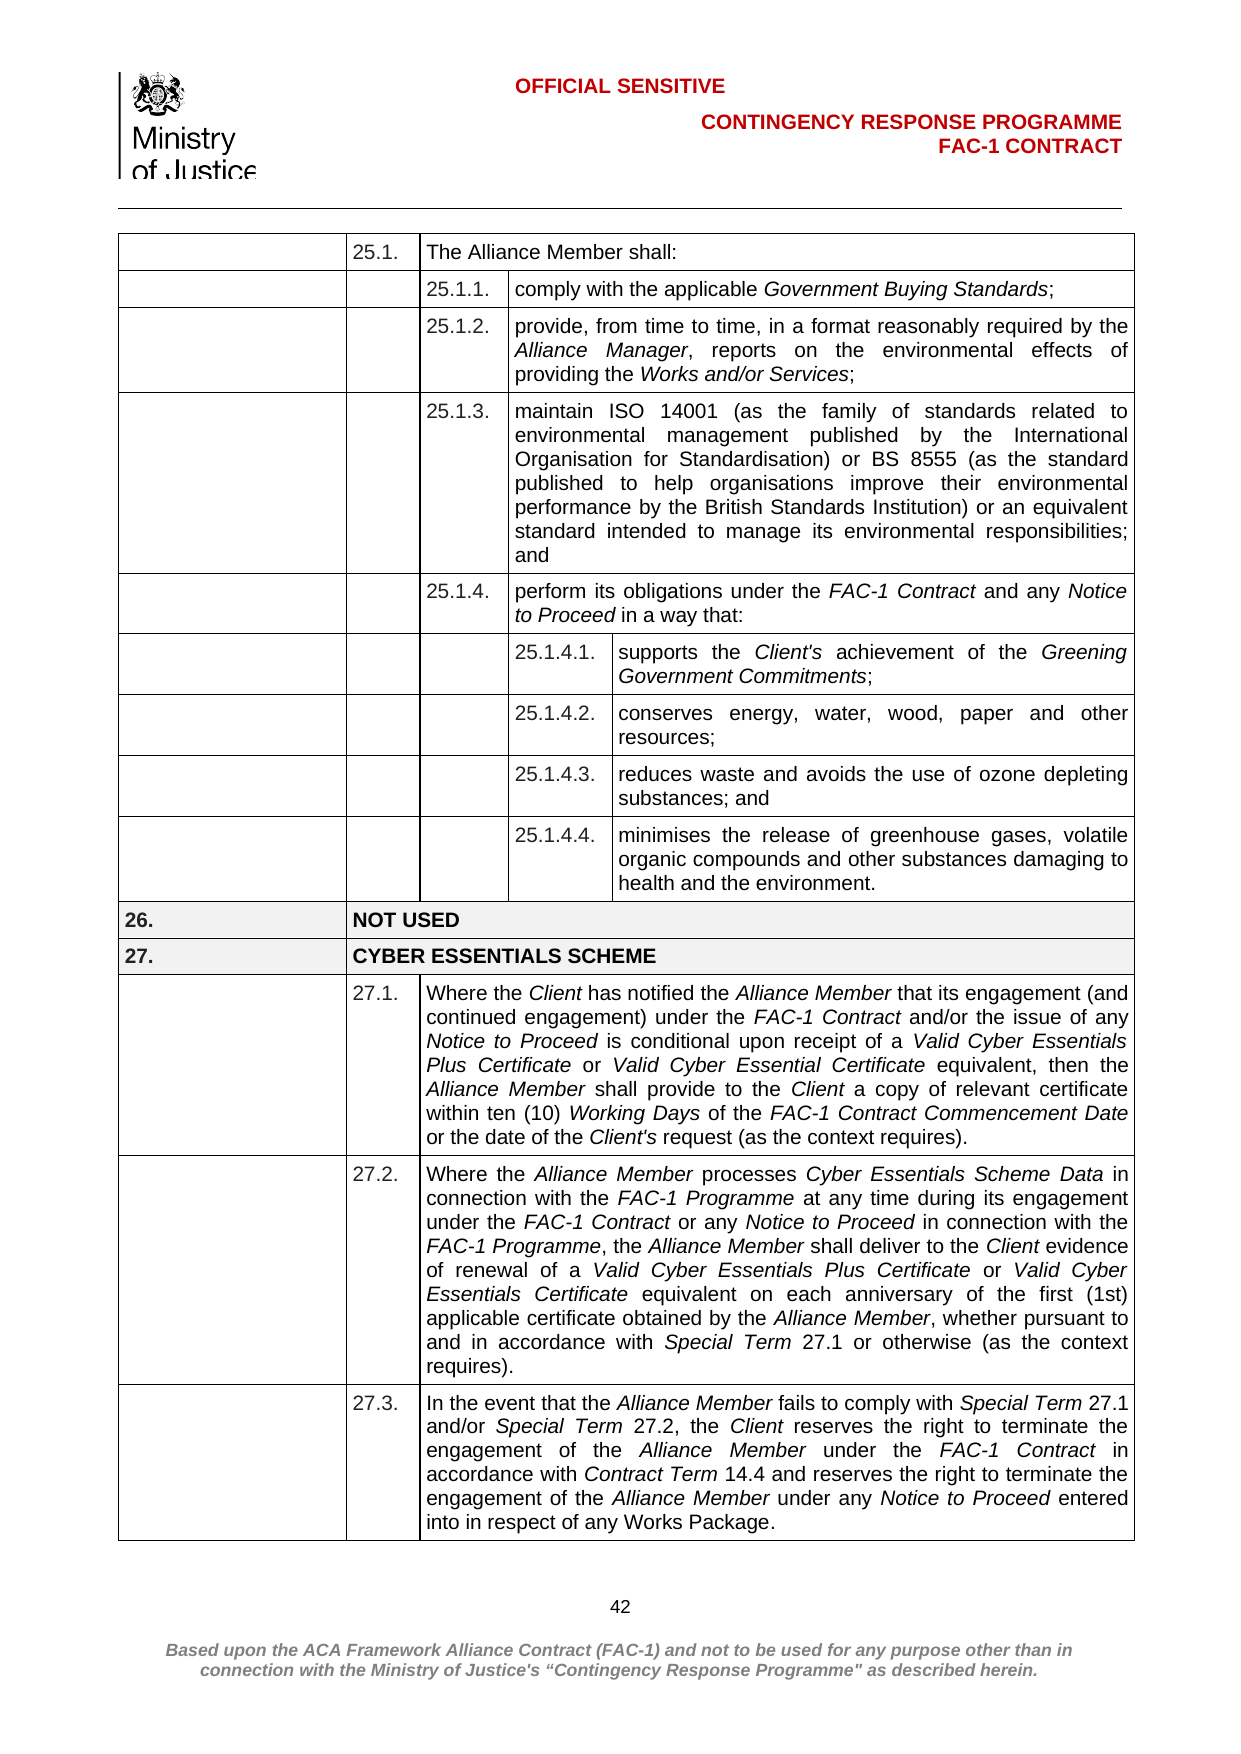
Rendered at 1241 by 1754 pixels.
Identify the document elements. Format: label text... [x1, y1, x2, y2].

table_cell [119, 695, 346, 755]
table_cell [421, 271, 508, 307]
picture [118, 72, 256, 179]
table_cell [347, 1156, 419, 1383]
table_cell [421, 756, 508, 816]
table_cell provide, from time to time, in a format reasonably required by the Alliance Manager, reports on the environmental effects of providing the Works and/or Services; [509, 308, 1134, 392]
table_cell [119, 756, 346, 816]
table_cell [347, 308, 419, 392]
table_cell [421, 574, 508, 633]
table_cell Where the Alliance Member processes Cyber Essentials Scheme Data in connection with the FAC-1 Programme at any time during its engagement under the FAC-1 Contract or any Notice to Proceed in connection with the FAC-1 Programme, the Alliance Member shall deliver to the Client evidence of renewal of a Valid Cyber Essentials Plus Certificate or Valid Cyber Essentials Certificate equivalent on each anniversary of the first (1st) applicable certificate obtained by the Alliance Member, whether pursuant to and in accordance with Special Term 27.1 or otherwise (as the context requires). [421, 1156, 1134, 1383]
table_cell [347, 756, 419, 816]
table_cell [509, 817, 612, 901]
table_cell [119, 1385, 346, 1540]
table_cell Cyber Essentials scheme [347, 939, 1134, 974]
table_cell [119, 234, 346, 270]
table_cell In the event that the Alliance Member fails to comply with Special Term 27.1 and/or Special Term 27.2, the Client reserves the right to terminate the engagement of the Alliance Member under the FAC-1 Contract in accordance with Contract Term 14.4 and reserves the right to terminate the engagement of the Alliance Member under any Notice to Proceed entered into in respect of any Works Package. [421, 1385, 1134, 1540]
table_cell maintain ISO 14001 (as the family of standards related to environmental management published by the International Organisation for Standardisation) or BS 8555 (as the standard published to help organisations improve their environmental performance by the British Standards Institution) or an equivalent standard intended to manage its environmental responsibilities; and [509, 393, 1134, 572]
table_cell [421, 817, 508, 901]
table_cell [347, 975, 419, 1155]
table_cell [119, 634, 346, 694]
table_cell conserves energy, water, wood, paper and other resources; [613, 695, 1134, 755]
table_cell supports the Client's achievement of the Greening Government Commitments; [613, 634, 1134, 694]
table_cell perform its obligations under the FAC-1 Contract and any Notice to Proceed in a way that: [509, 574, 1134, 633]
table_cell [347, 393, 419, 572]
table_cell [347, 271, 419, 307]
table_cell NOT USED [347, 902, 1134, 937]
table_cell Where the Client has notified the Alliance Member that its engagement (and continued engagement) under the FAC-1 Contract and/or the issue of any Notice to Proceed is conditional upon receipt of a Valid Cyber Essentials Plus Certificate or Valid Cyber Essential Certificate equivalent, then the Alliance Member shall provide to the Client a copy of relevant certificate within ten (10) Working Days of the FAC-1 Contract Commencement Date or the date of the Client's request (as the context requires). [421, 975, 1134, 1155]
table_cell [347, 574, 419, 633]
table_cell [347, 1385, 419, 1540]
table_cell [509, 756, 612, 816]
table_cell [119, 574, 346, 633]
table_cell [119, 817, 346, 901]
table_cell [119, 902, 346, 937]
table_cell [421, 695, 508, 755]
table_cell minimises the release of greenhouse gases, volatile organic compounds and other substances damaging to health and the environment. [613, 817, 1134, 901]
table_cell [119, 939, 346, 974]
table_cell [119, 1156, 346, 1383]
table_cell comply with the applicable Government Buying Standards; [509, 271, 1134, 307]
table_cell [509, 695, 612, 755]
table_cell [421, 308, 508, 392]
table_cell [347, 634, 419, 694]
table_cell [347, 695, 419, 755]
table_cell [119, 308, 346, 392]
table_cell [509, 634, 612, 694]
table_cell [119, 271, 346, 307]
table_cell The Alliance Member shall: [421, 234, 1134, 270]
table_cell reduces waste and avoids the use of ozone depleting substances; and [613, 756, 1134, 816]
table_cell [347, 817, 419, 901]
table_cell [421, 393, 508, 572]
table_cell [347, 234, 419, 270]
table_cell [119, 393, 346, 572]
table_cell [421, 634, 508, 694]
table_cell [119, 975, 346, 1155]
